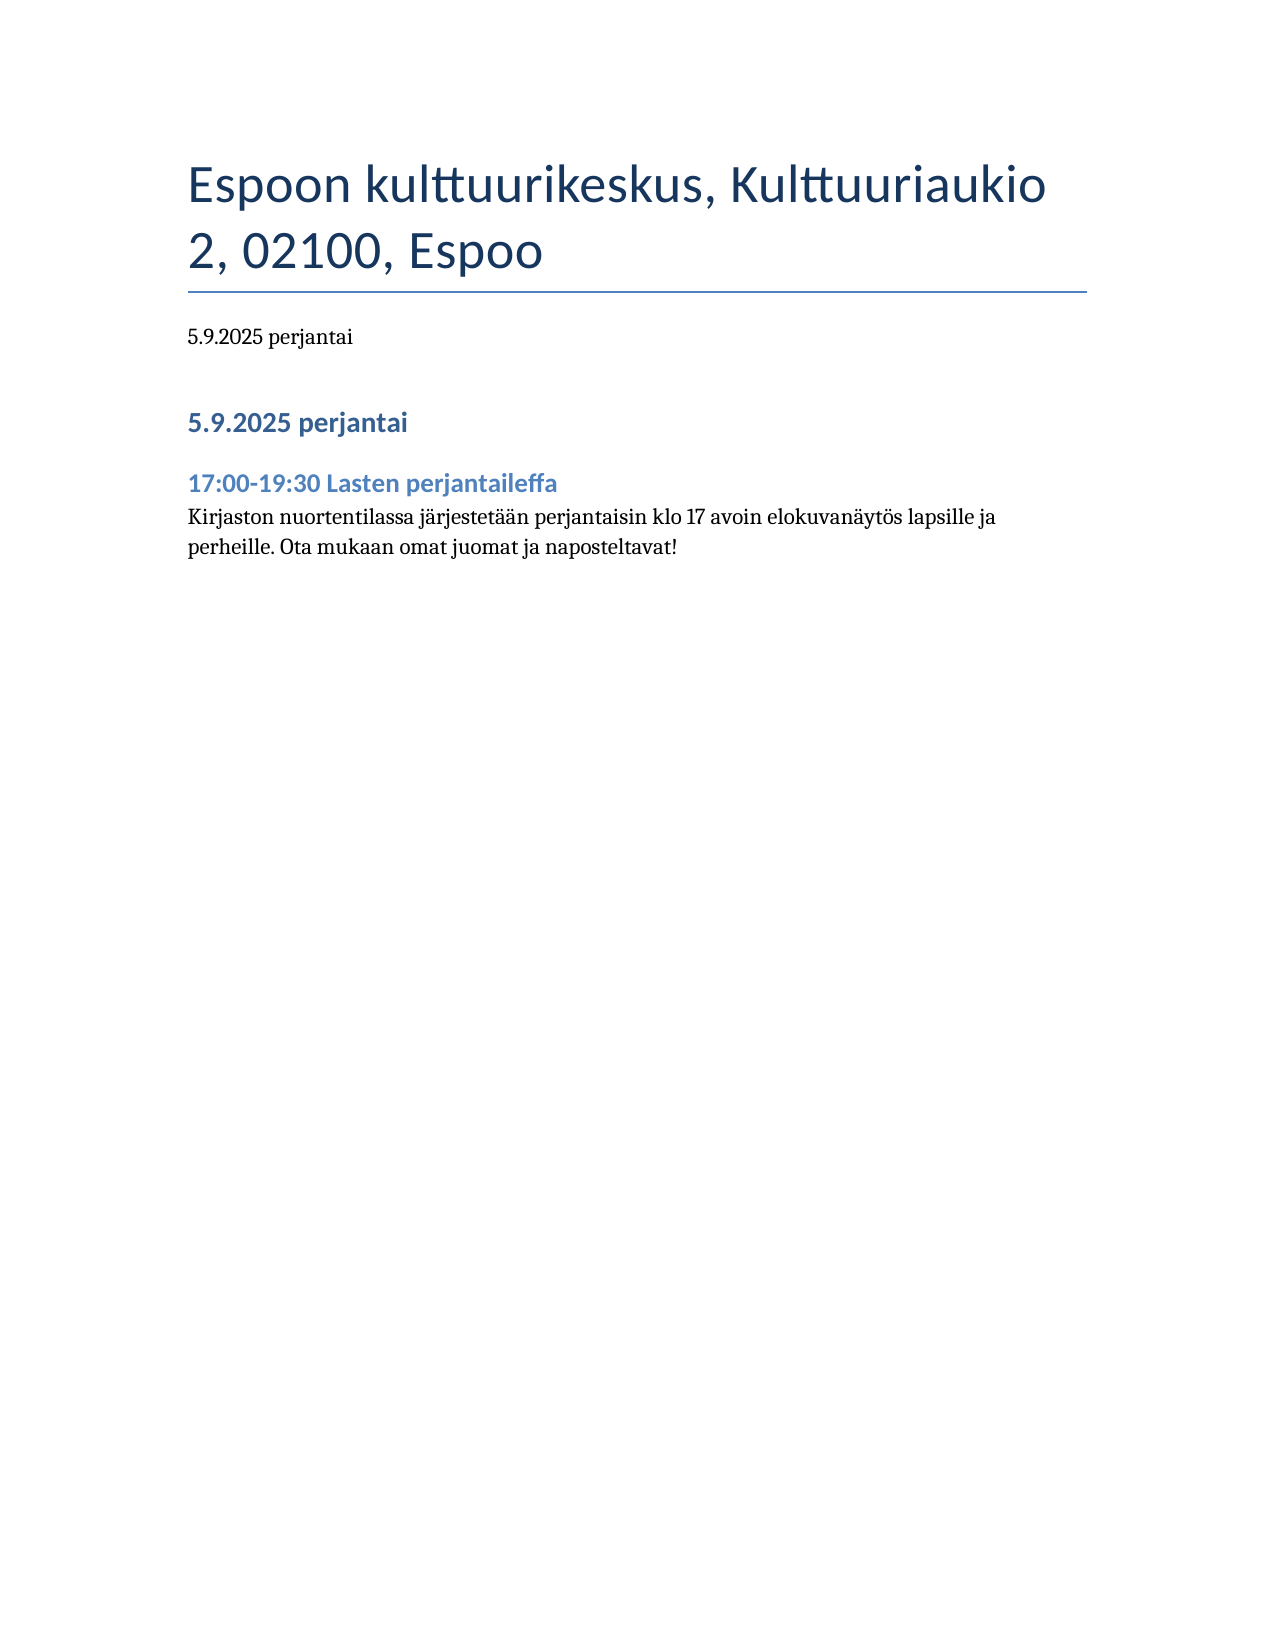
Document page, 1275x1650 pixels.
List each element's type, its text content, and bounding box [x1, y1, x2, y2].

subtitle 5.9.2025 perjantai [187, 404, 1087, 440]
text 5.9.2025 perjantai [187, 324, 1087, 350]
title Espoon kulttuurikeskus, Kulttuuriaukio 2, 02100, Espoo [187, 150, 1087, 293]
subtitle 17:00-19:30 Lasten perjantaileffa [187, 466, 1087, 499]
text Kirjaston nuortentilassa järjestetään perjantaisin klo 17 avoin elokuvanäytös lapsille ja perheille. Ota mukaan omat juomat ja naposteltavat! [187, 504, 1087, 560]
